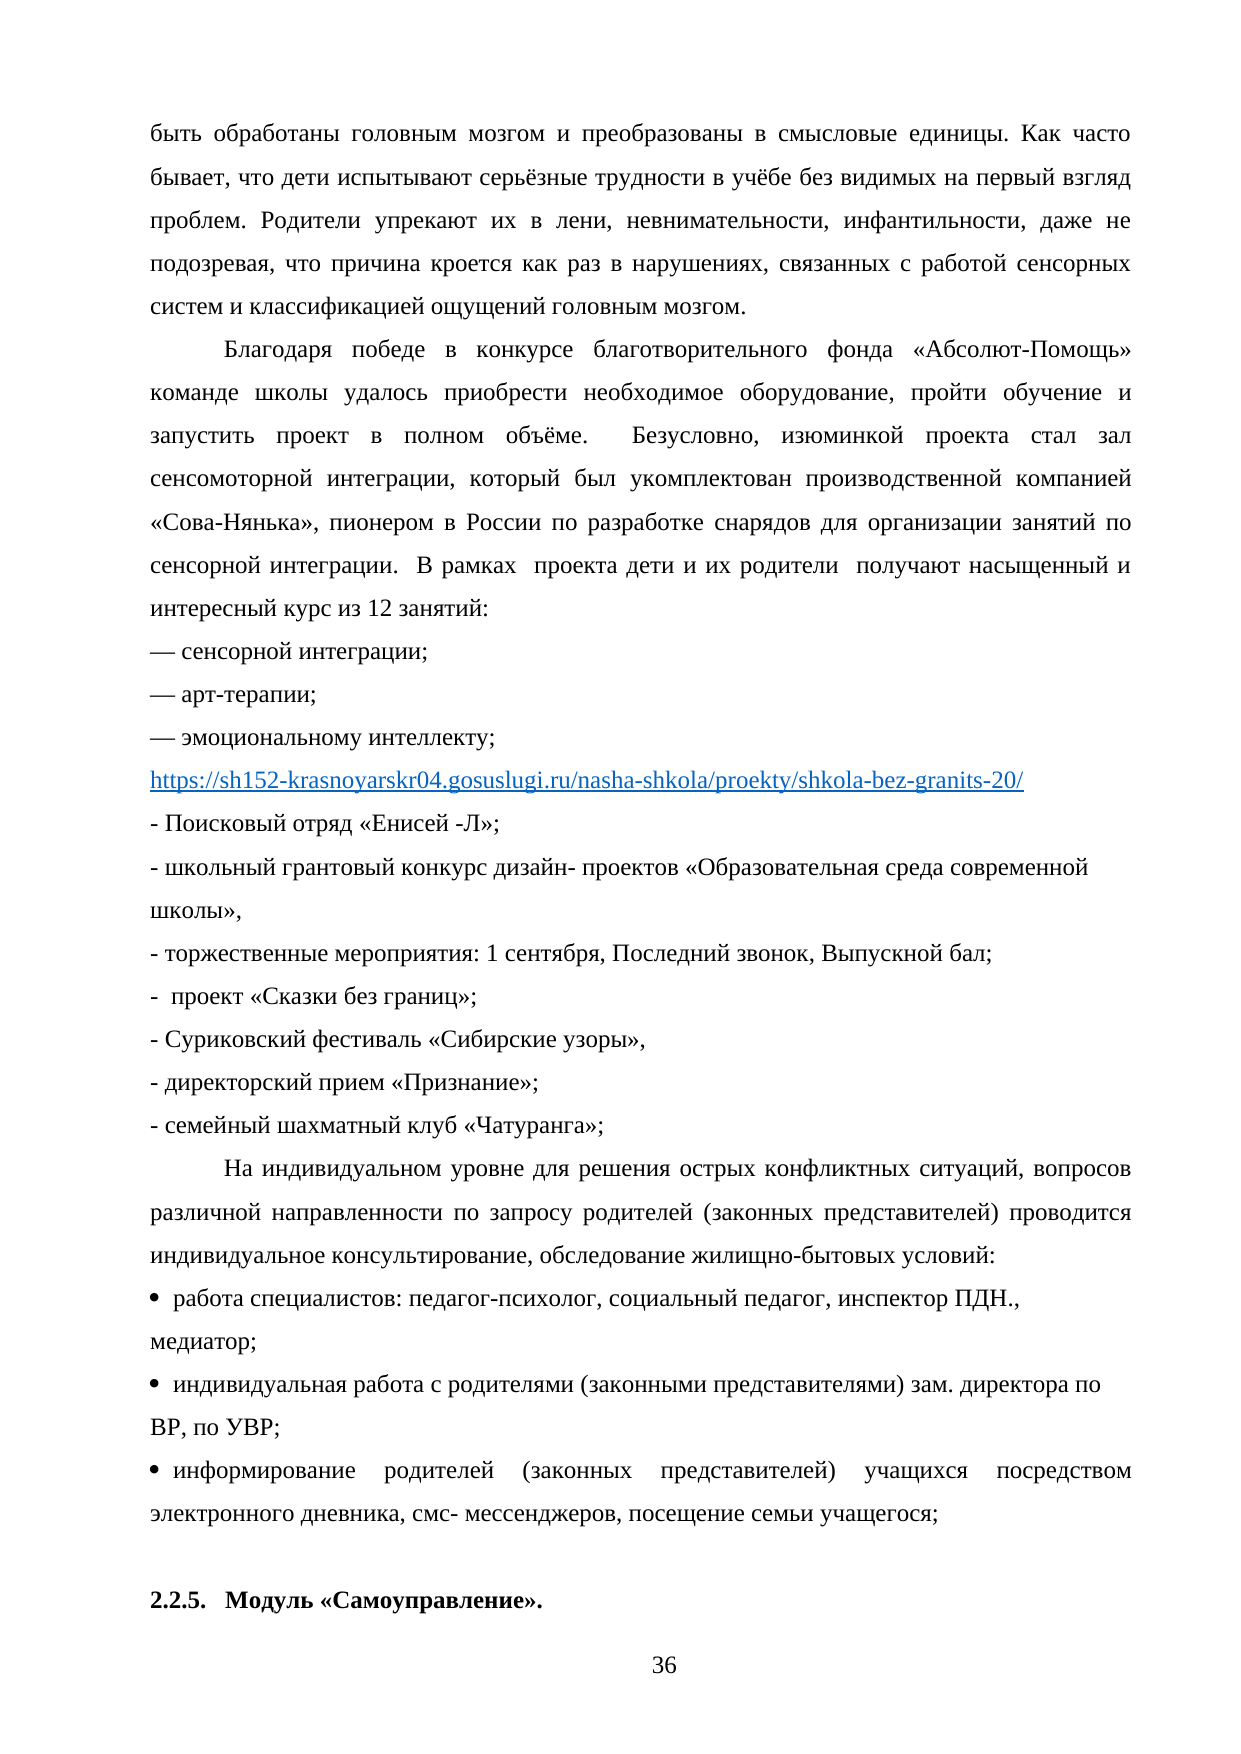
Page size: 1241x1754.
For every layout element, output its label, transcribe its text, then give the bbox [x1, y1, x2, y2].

text - проект «Сказки без границ»; [150, 981, 1132, 1010]
text - семейный шахматный клуб «Чатуранга»; [150, 1110, 1132, 1139]
text https://sh152-krasnoyarskr04.gosuslugi.ru/nasha-shkola/proekty/shkola-bez-granits-20/ [150, 765, 1132, 794]
list информирование родителей (законных представителей) учащихся посредством электронного дневника, смс- мессенджеров, посещение семьи учащегося; [150, 1455, 1132, 1527]
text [150, 118, 1132, 320]
text - торжественные мероприятия: 1 сентября, Последний звонок, Выпускной бал; [150, 938, 1132, 967]
text - школьный грантовый конкурс дизайн- проектов «Образовательная среда современной школы», [150, 852, 1132, 923]
text - Суриковский фестиваль «Сибирские узоры», [150, 1024, 1132, 1053]
list работа специалистов: педагог-психолог, социальный педагог, инспектор ПДН., медиатор; [150, 1283, 1132, 1355]
text - Поисковый отряд «Енисей -Л»; [150, 808, 1132, 837]
text — эмоциональному интеллекту; [150, 722, 1132, 751]
text — сенсорной интеграции; [150, 636, 1132, 665]
text 2.2.5. Модуль «Самоуправление». [150, 1585, 1152, 1613]
list индивидуальная работа с родителями (законными представителями) зам. директора по ВР, по УВР; [150, 1369, 1132, 1441]
text — арт-терапии; [150, 679, 1132, 708]
text - директорский прием «Признание»; [150, 1067, 1132, 1096]
text Благодаря победе в конкурсе благотворительного фонда «Абсолют-Помощь» команде школы удалось приобрести необходимое оборудование, пройти обучение и запустить проект в полном объёме. Безусловно, изюминкой проекта стал зал сенсомоторной интеграции, который был укомплектован производственной компанией «Сова-Нянька», пионером в России по разработке снарядов для организации занятий по сенсорной интеграции. В рамках проекта дети и их родители получают насыщенный и интересный курс из 12 занятий: [150, 334, 1132, 622]
text На индивидуальном уровне для решения острых конфликтных ситуаций, вопросов различной направленности по запросу родителей (законных представителей) проводится индивидуальное консультирование, обследование жилищно-бытовых условий: [150, 1153, 1132, 1268]
